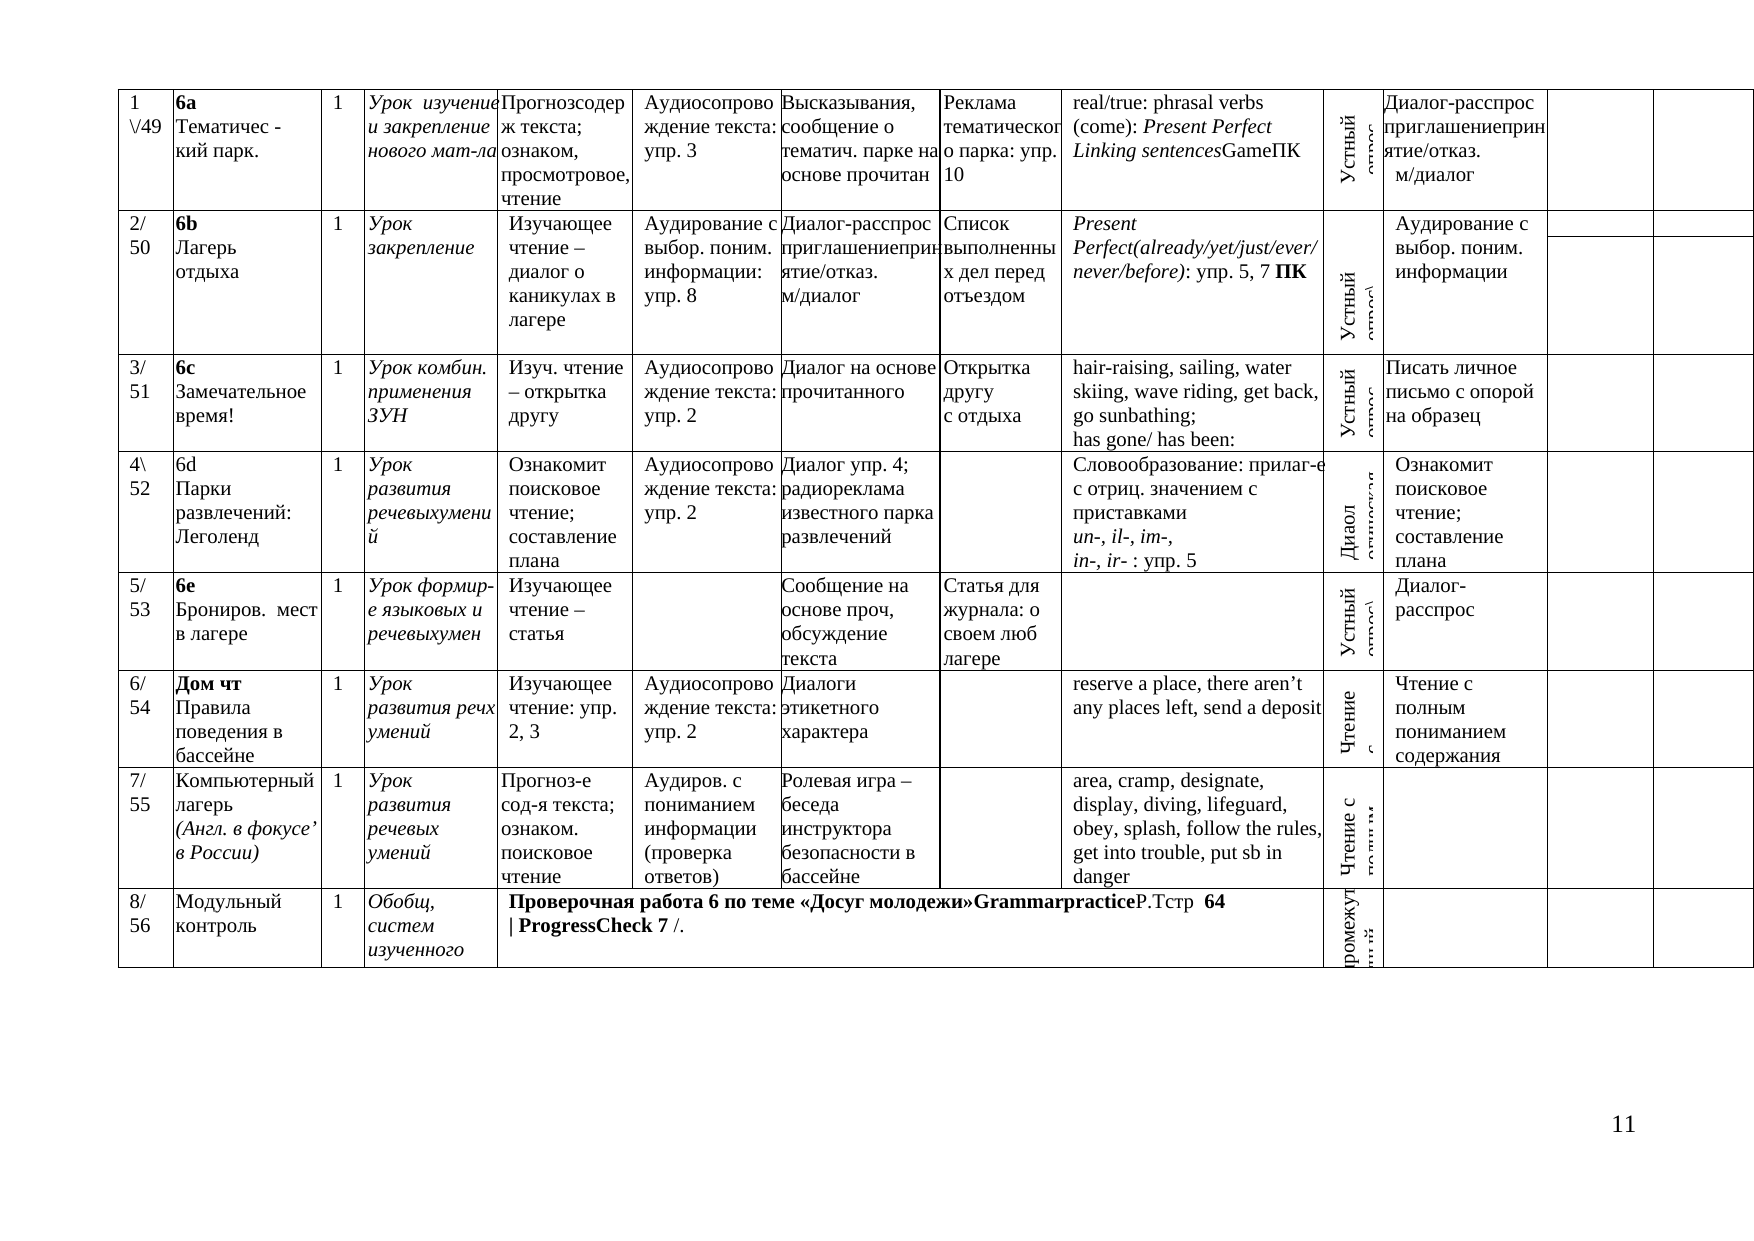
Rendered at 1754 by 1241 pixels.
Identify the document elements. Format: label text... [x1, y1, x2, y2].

table_cell [1654, 237, 1753, 353]
table_cell [941, 671, 1061, 767]
table_cell Present Perfect(already/yet/just/ever/never/before): упр. 5, 7 ПК [1062, 211, 1323, 353]
table_cell промежуточный [1324, 889, 1383, 967]
table_cell Модульный контроль [174, 889, 321, 967]
table_cell 1 [322, 671, 364, 767]
table_cell Прогноз-е сод-я текста; ознаком. поисковое чтение [498, 768, 632, 888]
table_cell Аудирование с выбор. поним. информации [1384, 211, 1547, 353]
table_cell Компьютерный лагерь (Англ. в фокусе’ в России) [174, 768, 321, 888]
table_cell [1654, 211, 1753, 236]
table_cell Устный опрос\Диалог Устный рассказ. Сл диктант [1324, 211, 1383, 353]
table_cell [1548, 452, 1653, 572]
table_cell Ознакомит поисковое чтение; составление плана [1384, 452, 1547, 572]
table_cell 1 [322, 768, 364, 888]
table_cell Аудирование с выбор. поним. информации: упр. 8 [633, 211, 781, 353]
table_cell 8/ 56 [119, 889, 173, 967]
table_cell [1062, 573, 1323, 669]
table_cell Чтение с полным пониманием содержания [1324, 768, 1383, 888]
table_cell 1 [322, 90, 364, 210]
table_cell [1548, 573, 1653, 669]
table_cell 1 [322, 889, 364, 967]
table_cell 6/ 54 [119, 671, 173, 767]
table_cell 6d Парки развлечений: Леголенд [174, 452, 321, 572]
table_cell Список выполненных дел перед отъездом [941, 211, 1061, 353]
table_cell [633, 573, 781, 669]
table_cell Аудиров. с пониманием информации (проверка ответов) [633, 768, 781, 888]
table_cell Урок закрепление [365, 211, 497, 353]
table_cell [365, 889, 497, 967]
table_cell Аудиосопровождение текста: упр. 2 [633, 671, 781, 767]
table_cell Диалог-расспрос [1384, 573, 1547, 669]
table_cell Урок изучение и закрепление нового мат-ла [365, 90, 497, 210]
table_cell Диалоги этикетного характера [782, 671, 939, 767]
table_cell 1 [322, 452, 364, 572]
table_cell Устный опрос [1324, 90, 1383, 210]
table_cell 2/ 50 [119, 211, 173, 353]
table_cell [1654, 573, 1753, 669]
table_cell reserve a place, there aren’t any places left, send a deposit [1062, 671, 1323, 767]
table_cell Диалог на основе прочитанного [782, 355, 939, 451]
table_cell Дом чт Правила поведения в бассейне [174, 671, 321, 767]
table_cell 1\/49 [119, 90, 173, 210]
table_cell Чтение с полным пониманием содержания [1384, 671, 1547, 767]
table_cell Изучающее чтение – диалог о каникулах в лагере [498, 211, 632, 353]
table_cell Диалог-расспрос приглашениепринятие/отказ. м/диалог [782, 211, 939, 353]
table_cell Аудиосопровождение текста: упр. 3 [633, 90, 781, 210]
table_cell hair-raising, sailing, water skiing, wave riding, get back, go sunbathing; has gone/ has been: [1062, 355, 1323, 451]
table_cell [1548, 237, 1653, 353]
table_cell Урок формир-е языковых и речевыхумен [365, 573, 497, 669]
table_cell [1548, 768, 1653, 888]
table_cell 1 [322, 573, 364, 669]
table_cell [1384, 768, 1547, 888]
table_cell Устный опрос [1324, 355, 1383, 451]
table_cell [1654, 768, 1753, 888]
table_cell Изуч. чтение – открытка другу [498, 355, 632, 451]
table_cell Чтение с полным пониманием содержания [1324, 671, 1383, 767]
table_cell Диалог-расспрос приглашениепринятие/отказ. м/диалог [1384, 90, 1547, 210]
table_cell 6e Брониров. мест в лагере [174, 573, 321, 669]
table_cell Урок развития речевых умений [365, 768, 497, 888]
table_cell 6a Тематичес - кий парк. [174, 90, 321, 210]
table_cell Диалог упр. 4; радиореклама известного парка развлечений [782, 452, 939, 572]
table_cell area, cramp, designate, display, diving, lifeguard, obey, splash, follow the rules, get into trouble, put sb in danger [1062, 768, 1323, 888]
table_cell Высказывания, сообщение о тематич. парке на основе прочитан [782, 90, 939, 210]
table_cell Словообразование: прилаг-е с отриц. значением с приставками un-, , im-, in-, ir- : упр. 5 [1062, 452, 1323, 572]
table_cell Статья для журнала: о своем люб лагере [941, 573, 1061, 669]
table_cell 6b Лагерь отдыха [174, 211, 321, 353]
table_cell [1654, 671, 1753, 767]
table_cell Аудиосопровождение текста: упр. 2 [633, 355, 781, 451]
table_cell [1654, 889, 1753, 967]
table_cell 1 [322, 355, 364, 451]
table_cell [941, 768, 1061, 888]
table_cell Аудиосопровождение текста: упр. 2 [633, 452, 781, 572]
table_cell Устный опрос\ пересказ [1324, 573, 1383, 669]
table_cell Реклама тематического парка: упр. 10 [941, 90, 1061, 210]
table_cell Прогнозсодерж текста; ознаком, просмотровое, чтение [498, 90, 632, 210]
table_cell [1384, 889, 1547, 967]
table_cell Писать личное письмо с опорой на образец [1384, 355, 1547, 451]
table_cell Открытка другу с отдыха [941, 355, 1061, 451]
table_cell Урок развития речх умений [365, 671, 497, 767]
table_cell Изучающее чтение – статья [498, 573, 632, 669]
table_cell [941, 452, 1061, 572]
table_cell [1548, 211, 1653, 236]
table_cell 6c Замечательное время! [174, 355, 321, 451]
table_cell Ролевая игра – беседа инструктора безопасности в бассейне [782, 768, 939, 888]
table_cell real/true: phrasal verbs (come): Present Perfect Linking sentencesGameПК [1062, 90, 1323, 210]
table_cell Проверочная работа 6 по теме «Досуг молодежи»GrammarpracticeР.Тстр 64 | ProgressCheck 7 /. [498, 889, 1323, 967]
table_cell 5/ 53 [119, 573, 173, 669]
table_cell 3/ 51 [119, 355, 173, 451]
table_cell Сообщение на основе проч, обсуждение текста [782, 573, 939, 669]
table_cell 4\ 52 [119, 452, 173, 572]
table_cell 7/ 55 [119, 768, 173, 888]
table_cell 1 [322, 211, 364, 353]
table_cell [1654, 355, 1753, 451]
table_cell Изучающее чтение: упр. 2, 3 [498, 671, 632, 767]
table_cell [1654, 90, 1753, 210]
table_cell [1654, 452, 1753, 572]
table_cell [1548, 671, 1653, 767]
table_cell Ознакомит поисковое чтение; составление плана [498, 452, 632, 572]
table_cell Урок комбин. применения ЗУН [365, 355, 497, 451]
table_cell [1548, 355, 1653, 451]
table_cell [1548, 90, 1653, 210]
table_cell [1548, 889, 1653, 967]
table_cell Диаол огическаяречь [1324, 452, 1383, 572]
table_cell Урок развития речевыхумений [365, 452, 497, 572]
